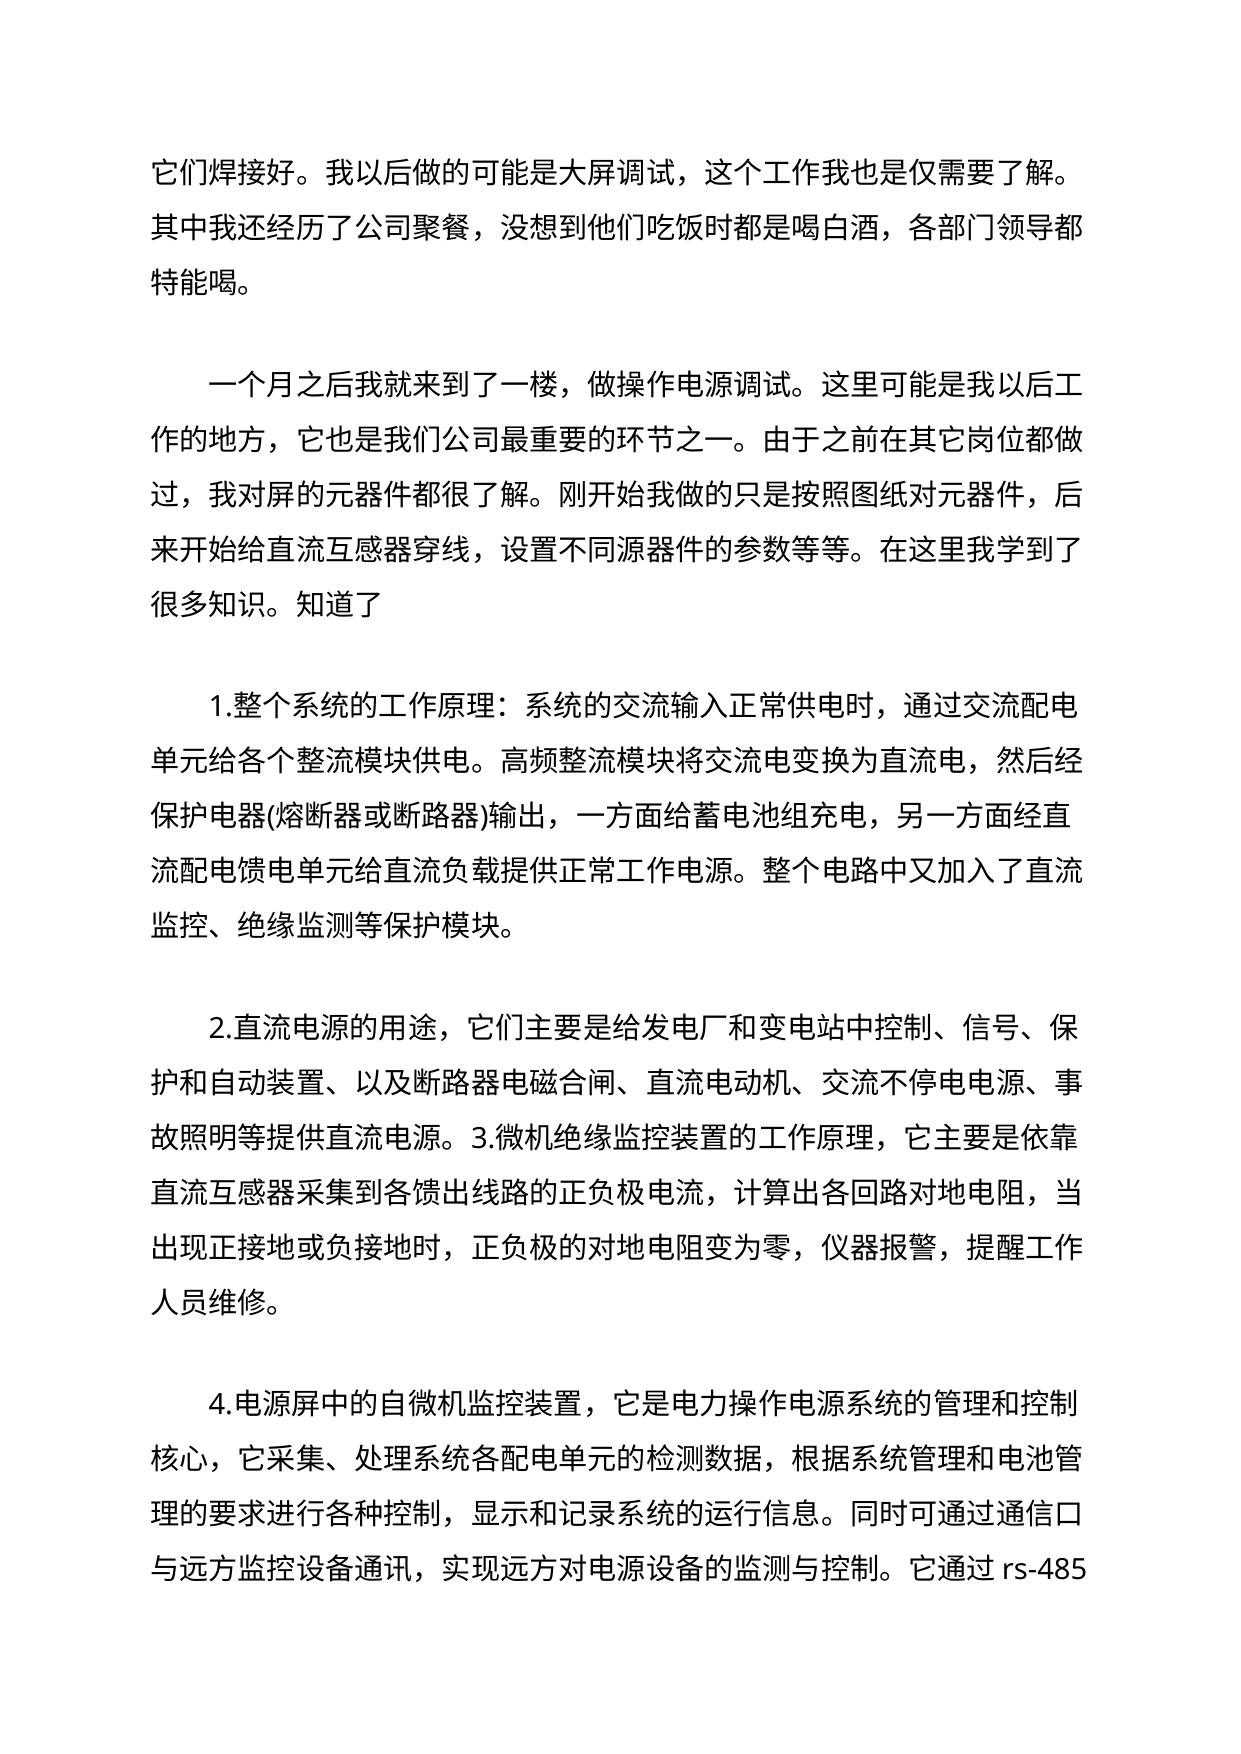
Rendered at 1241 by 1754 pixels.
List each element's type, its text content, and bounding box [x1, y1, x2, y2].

text 2.直流电源的用途，它们主要是给发电厂和变电站中控制、信号、保护和自动装置、以及断路器电磁合闸、直流电动机、交流不停电电源、事故照明等提供直流电源。3.微机绝缘监控装置的工作原理，它主要是依靠直流互感器采集到各馈出线路的正负极电流，计算出各回路对地电阻，当出现正接地或负接地时，正负极的对地电阻变为零，仪器报警，提醒工作人员维修。 [150, 1004, 1090, 1321]
text 1.整个系统的工作原理：系统的交流输入正常供电时，通过交流配电单元给各个整流模块供电。高频整流模块将交流电变换为直流电，然后经保护电器(熔断器或断路器)输出，一方面给蓄电池组充电，另一方面经直流配电馈电单元给直流负载提供正常工作电源。整个电路中又加入了直流监控、绝缘监测等保护模块。 [150, 683, 1090, 945]
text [150, 1381, 1090, 1588]
text 一个月之后我就来到了一楼，做操作电源调试。这里可能是我以后工作的地方，它也是我们公司最重要的环节之一。由于之前在其它岗位都做过，我对屏的元器件都很了解。刚开始我做的只是按照图纸对元器件，后来开始给直流互感器穿线，设置不同源器件的参数等等。在这里我学到了很多知识。知道了 [150, 362, 1090, 623]
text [150, 150, 1090, 302]
